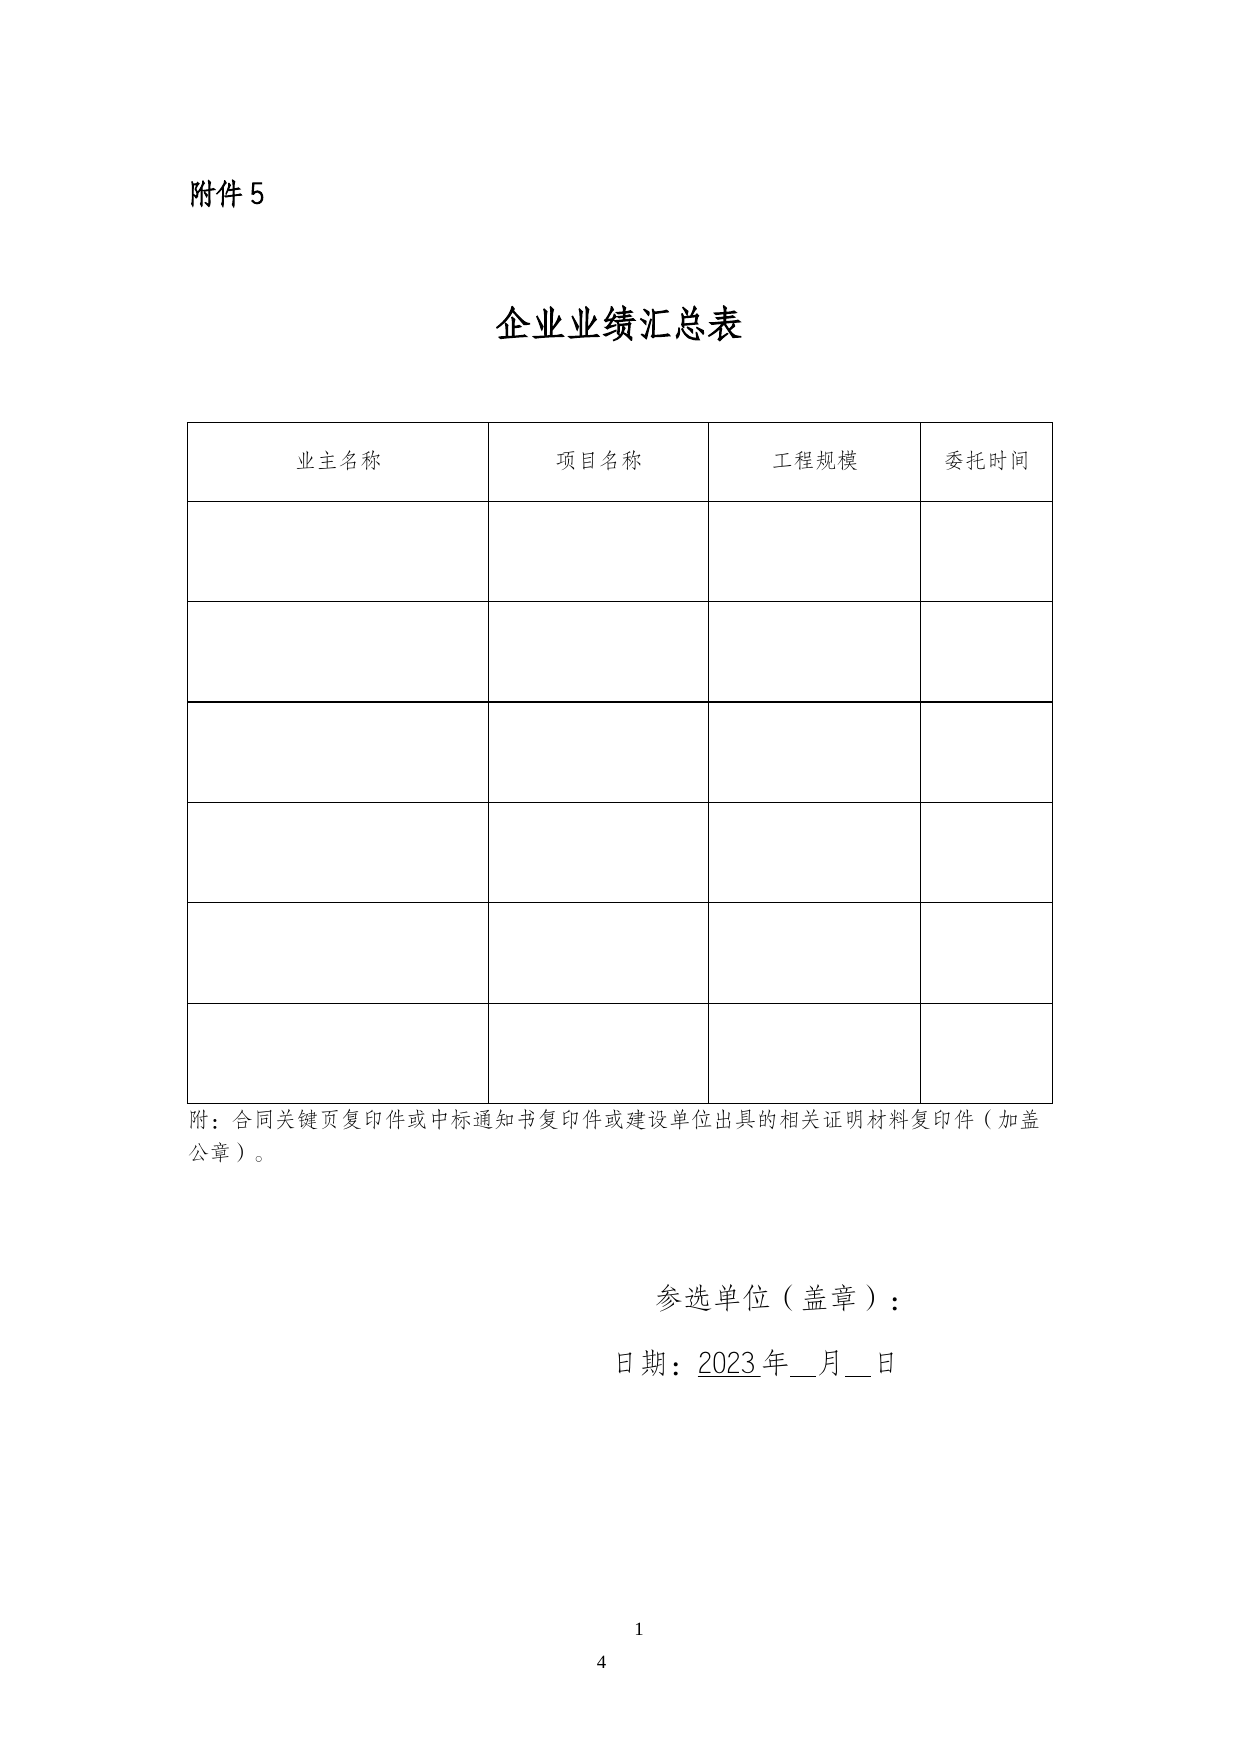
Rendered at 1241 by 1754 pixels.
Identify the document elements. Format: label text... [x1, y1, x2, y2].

table_cell [489, 703, 708, 802]
text 附：合同关键页复印件或中标通知书复印件或建设单位出具的相关证明材料复印件（加盖公章）。 [187, 1104, 1053, 1169]
table_cell [709, 602, 920, 701]
table_cell [188, 502, 488, 601]
table_cell [709, 703, 920, 802]
text 参选单位（盖章）： [187, 1267, 994, 1332]
table_cell [188, 803, 488, 902]
table_cell [709, 1004, 920, 1103]
text 日期：2023年 月 日 [187, 1332, 959, 1397]
table_cell [921, 803, 1052, 902]
table_cell [188, 703, 488, 802]
table_cell [921, 903, 1052, 1003]
table_cell [709, 803, 920, 902]
table_cell [188, 1004, 488, 1103]
table_header 委托时间 [921, 423, 1052, 501]
table_header 工程规模 [709, 423, 920, 501]
table_cell [921, 502, 1052, 601]
table_cell [188, 602, 488, 701]
table_cell [921, 703, 1052, 802]
table_cell [709, 903, 920, 1003]
table_cell [921, 1004, 1052, 1103]
table_cell [489, 803, 708, 902]
table_header 项目名称 [489, 423, 708, 501]
text 企业业绩汇总表 [187, 292, 1053, 357]
table_cell [489, 502, 708, 601]
table_cell [489, 903, 708, 1003]
table_cell [921, 602, 1052, 701]
table_cell [489, 602, 708, 701]
table_header 业主名称 [188, 423, 488, 501]
table_cell [489, 1004, 708, 1103]
text 附件5 [187, 162, 1053, 227]
table_cell [188, 903, 488, 1003]
table_cell [709, 502, 920, 601]
